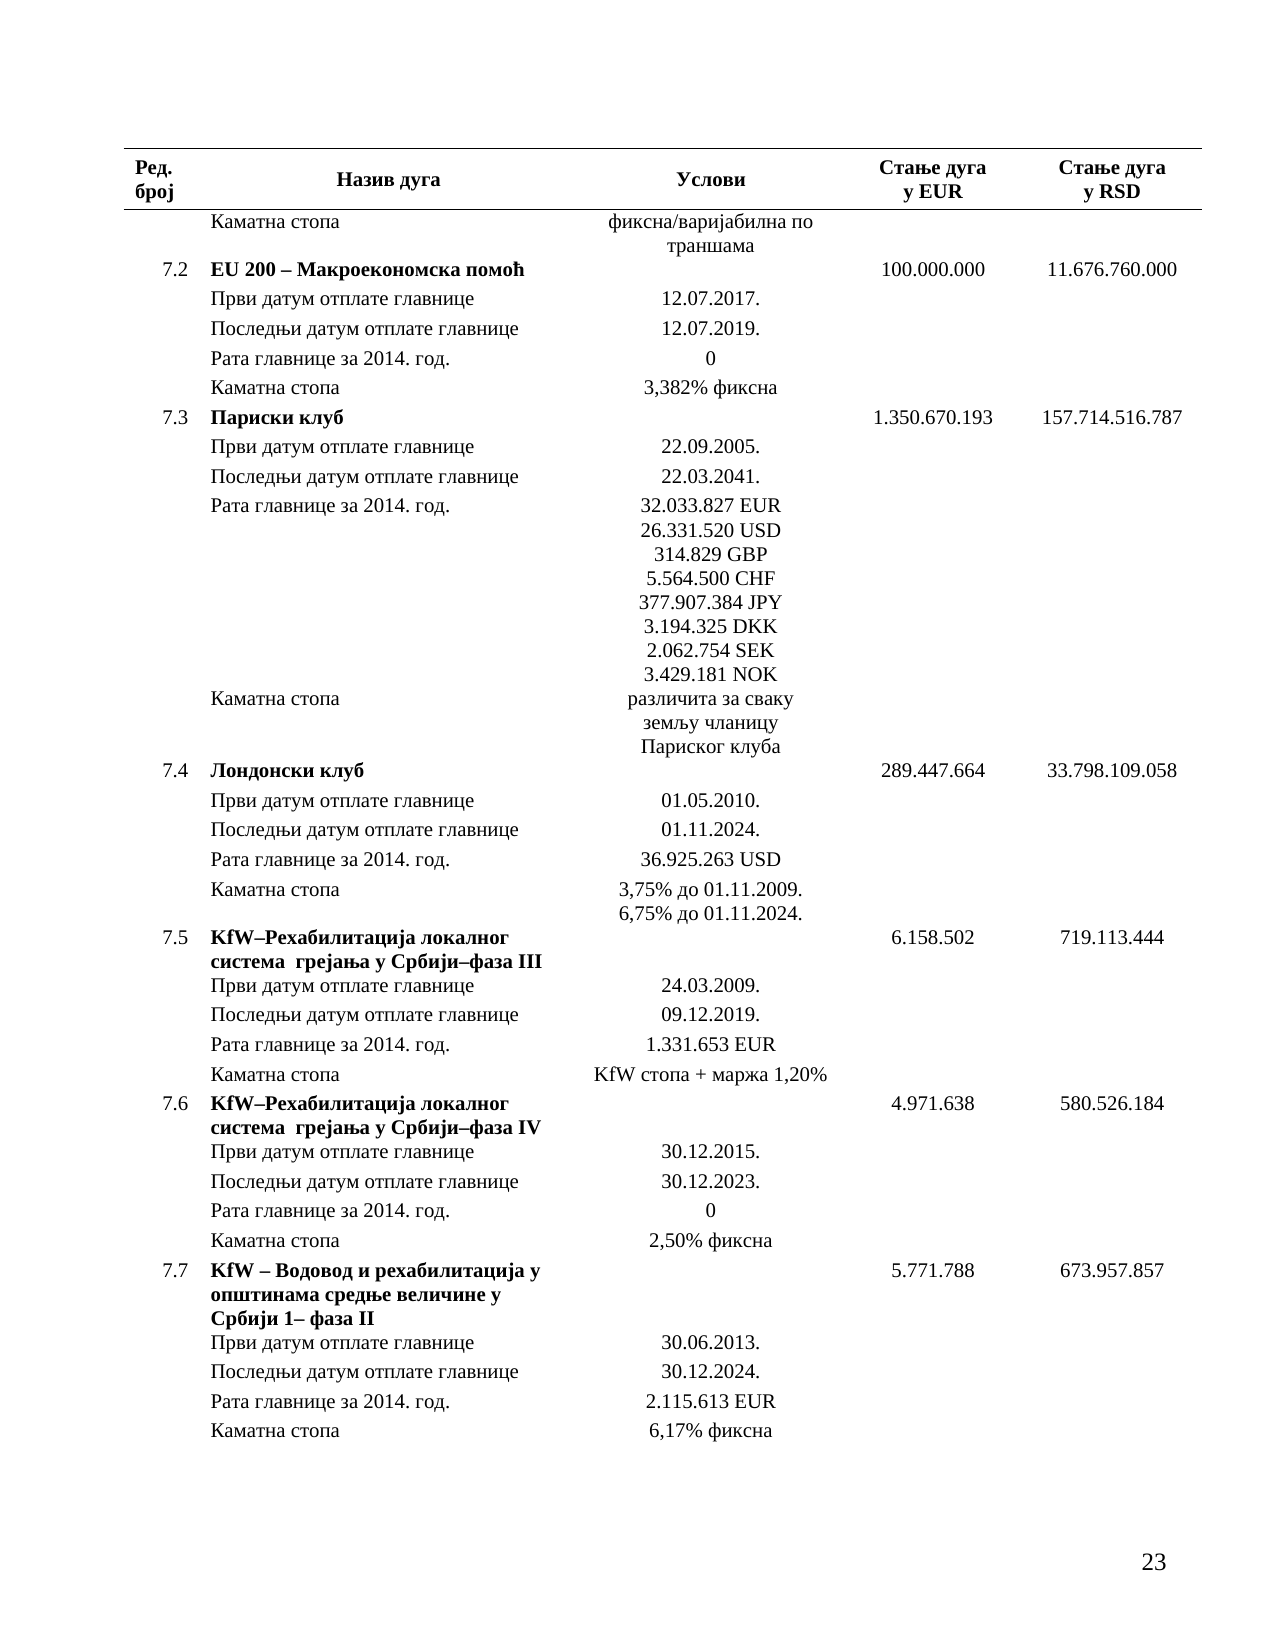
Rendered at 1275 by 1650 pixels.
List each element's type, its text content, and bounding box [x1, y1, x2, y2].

table_header Стање дуга у RSD [1022, 149, 1202, 209]
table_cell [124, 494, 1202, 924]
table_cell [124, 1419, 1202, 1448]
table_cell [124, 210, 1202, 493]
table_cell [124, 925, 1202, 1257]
table_header Ред. број [124, 149, 199, 209]
table_header Стање дуга у EUR [843, 149, 1022, 209]
table_header Услови [578, 149, 843, 209]
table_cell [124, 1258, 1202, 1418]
table_header Назив дуга [199, 149, 578, 209]
